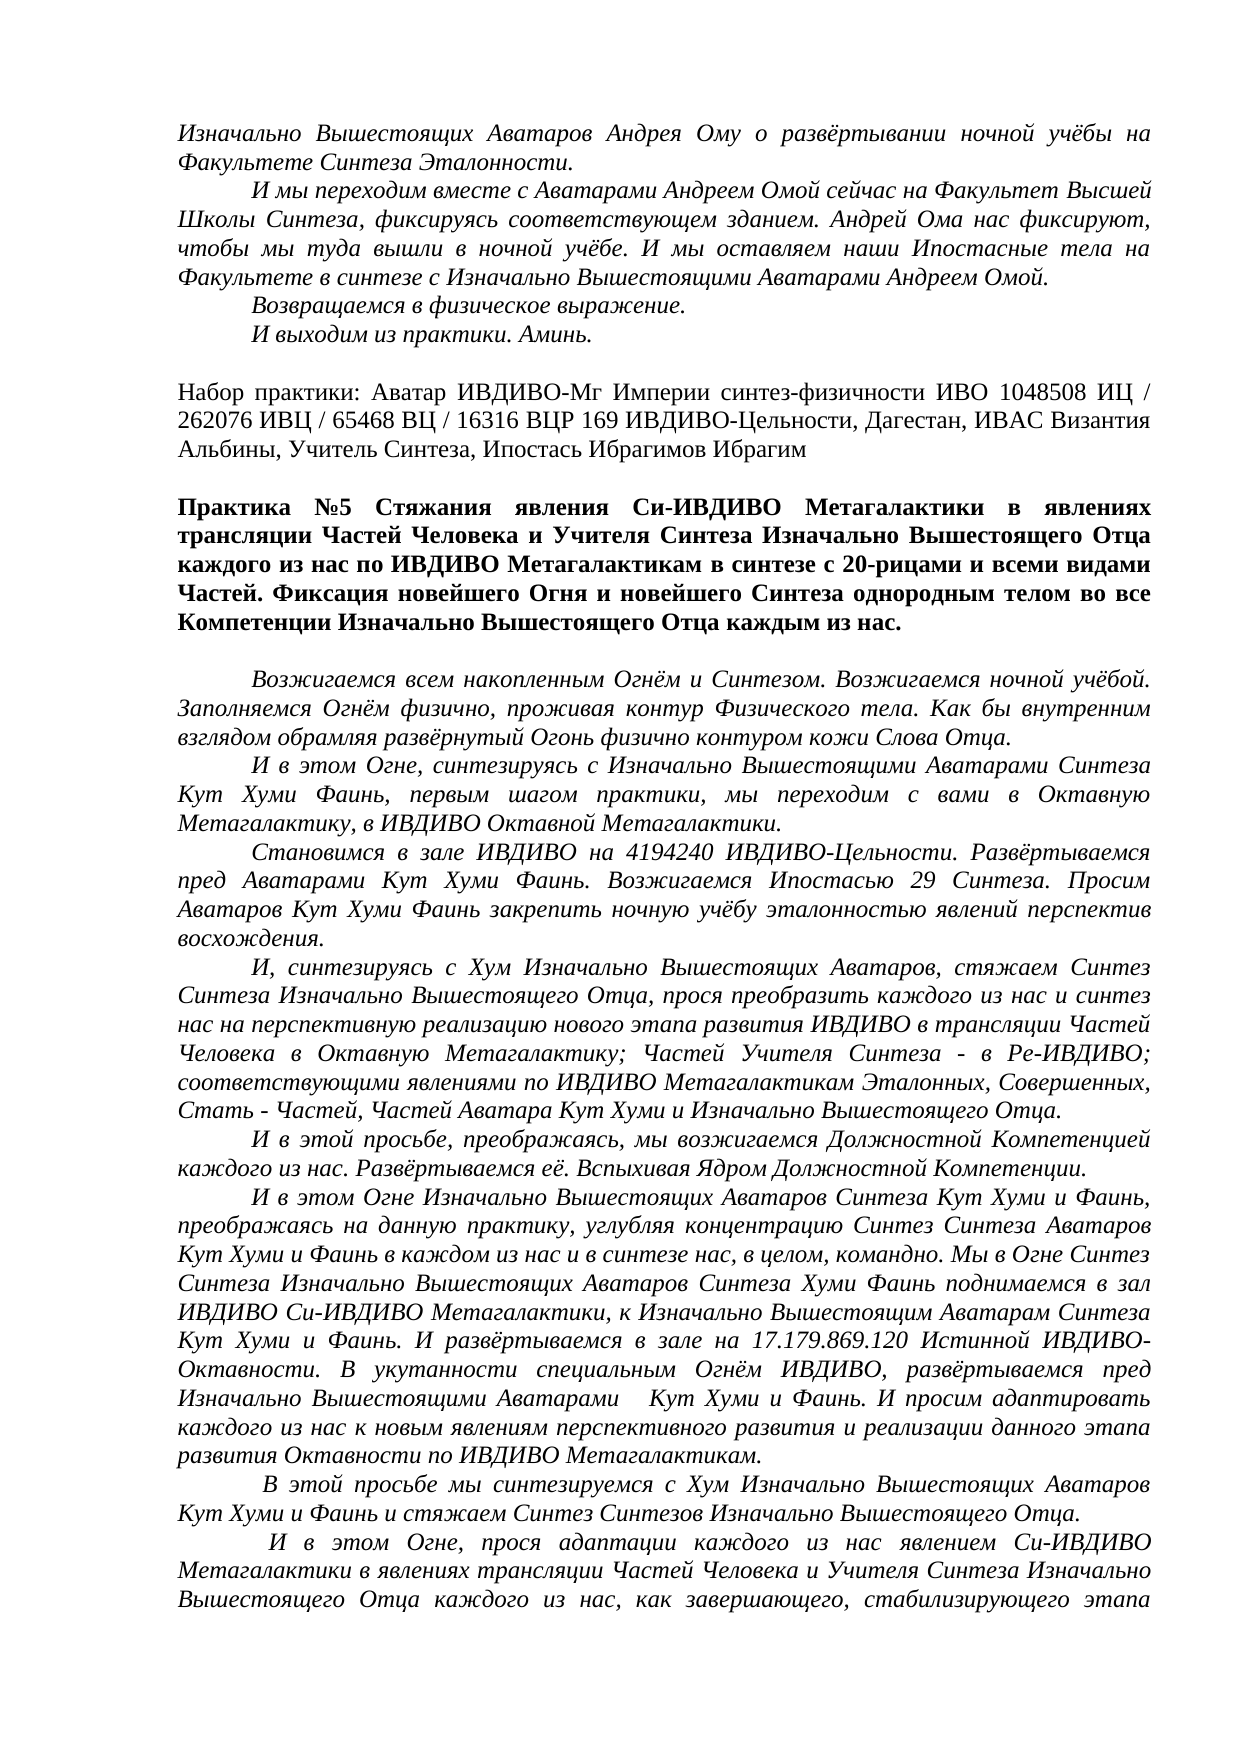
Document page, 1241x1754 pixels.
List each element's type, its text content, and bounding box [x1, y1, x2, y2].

text И в этой просьбе, преображаясь, мы возжигаемся Должностной Компетенцией каждого из нас. Развёртываемся её. Вспыхивая Ядром Должностной Компетенции. [177, 1124, 1152, 1182]
text И выходим из практики. Аминь. [177, 319, 1152, 348]
text Становимся в зале ИВДИВО на 4194240 ИВДИВО-Цельности. Развёртываемся пред Аватарами Кут Хуми Фаинь. Возжигаемся Ипостасью 29 Синтеза. Просим Аватаров Кут Хуми Фаинь закрепить ночную учёбу эталонностью явлений перспектив восхождения. [177, 837, 1152, 952]
text Возвращаемся в физическое выражение. [177, 291, 1152, 319]
text Набор практики: Аватар ИВДИВО-Мг Империи синтез-физичности ИВО 1048508 ИЦ / 262076 ИВЦ / 65468 ВЦ / 16316 ВЦР 169 ИВДИВО-Цельности, Дагестан, ИВАС Византия Альбины, Учитель Синтеза, Ипостась Ибрагимов Ибрагим [177, 377, 1152, 463]
text И в этом Огне, синтезируясь с Изначально Вышестоящими Аватарами Синтеза Кут Хуми Фаинь, первым шагом практики, мы переходим с вами в Октавную Метагалактику, в ИВДИВО Октавной Метагалактики. [177, 751, 1152, 837]
text И мы переходим вместе с Аватарами Андреем Омой сейчас на Факультет Высшей Школы Синтеза, фиксируясь соответствующем зданием. Андрей Ома нас фиксируют, чтобы мы туда вышли в ночной учёбе. И мы оставляем наши Ипостасные тела на Факультете в синтезе с Изначально Вышестоящими Аватарами Андреем Омой. [177, 176, 1152, 291]
text И в этом Огне Изначально Вышестоящих Аватаров Синтеза Кут Хуми и Фаинь, преображаясь на данную практику, углубляя концентрацию Синтез Синтеза Аватаров Кут Хуми и Фаинь в каждом из нас и в синтезе нас, в целом, командно. Мы в Огне Синтез Синтеза Изначально Вышестоящих Аватаров Синтеза Хуми Фаинь поднимаемся в зал ИВДИВО Си-ИВДИВО Метагалактики, к Изначально Вышестоящим Аватарам Синтеза Кут Хуми и Фаинь. И развёртываемся в зале на 17.179.869.120 Истинной ИВДИВО-Октавности. В укутанности специальным Огнём ИВДИВО, развёртываемся пред Изначально Вышестоящими Аватарами Кут Хуми и Фаинь. И просим адаптировать каждого из нас к новым явлениям перспективного развития и реализации данного этапа развития Октавности по ИВДИВО Метагалактикам. [177, 1182, 1152, 1469]
text И, синтезируясь с Хум Изначально Вышестоящих Аватаров, стяжаем Синтез Синтеза Изначально Вышестоящего Отца, прося преобразить каждого из нас и синтез нас на перспективную реализацию нового этапа развития ИВДИВО в трансляции Частей Человека в Октавную Метагалактику; Частей Учителя Синтеза - в Ре-ИВДИВО; соответствующими явлениями по ИВДИВО Метагалактикам Эталонных, Совершенных, Стать - Частей, Частей Аватара Кут Хуми и Изначально Вышестоящего Отца. [177, 952, 1152, 1124]
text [177, 1527, 1152, 1613]
text Возжигаемся всем накопленным Огнём и Синтезом. Возжигаемся ночной учёбой. Заполняемся Огнём физично, проживая контур Физического тела. Как бы внутренним взглядом обрамляя развёрнутый Огонь физично контуром кожи Слова Отца. [177, 664, 1152, 751]
text В этой просьбе мы синтезируемся с Хум Изначально Вышестоящих Аватаров Кут Хуми и Фаинь и стяжаем Синтез Синтезов Изначально Вышестоящего Отца. [177, 1469, 1152, 1527]
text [177, 118, 1152, 176]
text Практика №5 Стяжания явления Си-ИВДИВО Метагалактики в явлениях трансляции Частей Человека и Учителя Синтеза Изначально Вышестоящего Отца каждого из нас по ИВДИВО Метагалактикам в синтезе с 20-рицами и всеми видами Частей. Фиксация новейшего Огня и новейшего Синтеза однородным телом во все Компетенции Изначально Вышестоящего Отца каждым из нас. [177, 492, 1152, 636]
